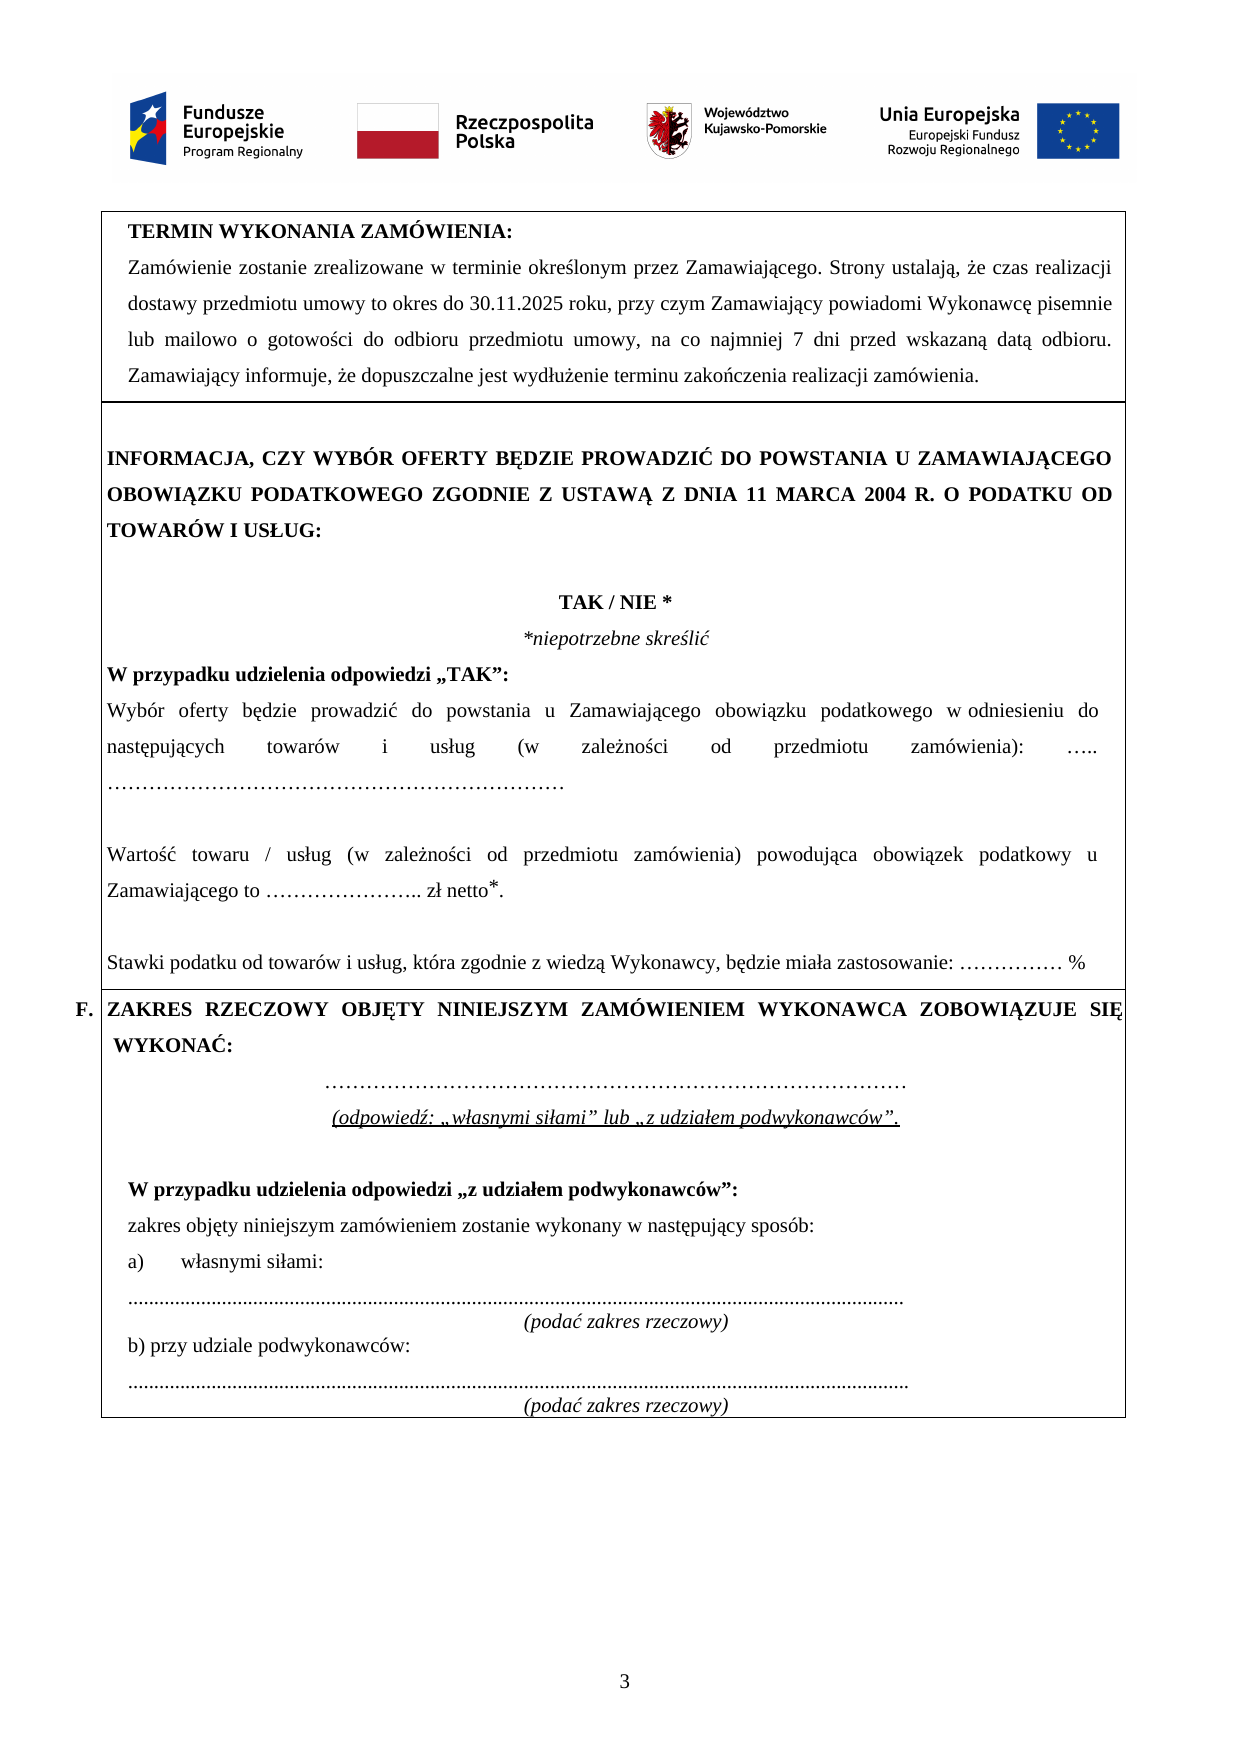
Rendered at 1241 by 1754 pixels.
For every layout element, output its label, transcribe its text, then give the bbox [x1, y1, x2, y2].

table_cell ZAKRES RZECZOWY OBJĘTY NINIEJSZYM ZAMÓWIENIEM WYKONAWCA ZOBOWIĄZUJE SIĘ WYKONAĆ: ………………………………………………………………………… (odpowiedź: „własnymi siłami” lub „z udziałem podwykonawców”. W przypadku udzielenia odpowiedzi „z udziałem podwykonawców”: zakres objęty niniejszym zamówieniem zostanie wykonany w następujący sposób: własnymi siłami: ..................................................................................................................................................... (podać zakres rzeczowy) b) przy udziale podwykonawców: ...................................................................................................................................................... (podać zakres rzeczowy) [102, 990, 1125, 1417]
table_cell INFORMACJA, CZY WYBÓR OFERTY BĘDZIE PROWADZIĆ DO POWSTANIA U ZAMAWIAJĄCEGO OBOWIĄZKU PODATKOWEGO ZGODNIE Z USTAWĄ Z DNIA 11 MARCA 2004 R. O PODATKU OD TOWARÓW I USŁUG: TAK / NIE * *niepotrzebne skreślić W przypadku udzielenia odpowiedzi „TAK”: Wybór oferty będzie prowadzić do powstania u Zamawiającego obowiązku podatkowego w odniesieniu do następujących towarów i usług (w zależności od przedmiotu zamówienia): …..………………………………………………………… Wartość towaru / usług (w zależności od przedmiotu zamówienia) powodująca obowiązek podatkowy u Zamawiającego to ………………….. zł netto ⃰ . Stawki podatku od towarów i usług, która zgodnie z wiedzą Wykonawcy, będzie miała zastosowanie: …………… % [102, 403, 1125, 988]
table_cell TERMIN WYKONANIA ZAMÓWIENIA: Zamówienie zostanie zrealizowane w terminie określonym przez Zamawiającego. Strony ustalają, że czas realizacji dostawy przedmiotu umowy to okres do 30.11.2025 roku, przy czym Zamawiający powiadomi Wykonawcę pisemnie lub mailowo o gotowości do odbioru przedmiotu umowy, na co najmniej 7 dni przed wskazaną datą odbioru. Zamawiający informuje, że dopuszczalne jest wydłużenie terminu zakończenia realizacji zamówienia. [102, 212, 1125, 401]
picture [112, 73, 1137, 183]
